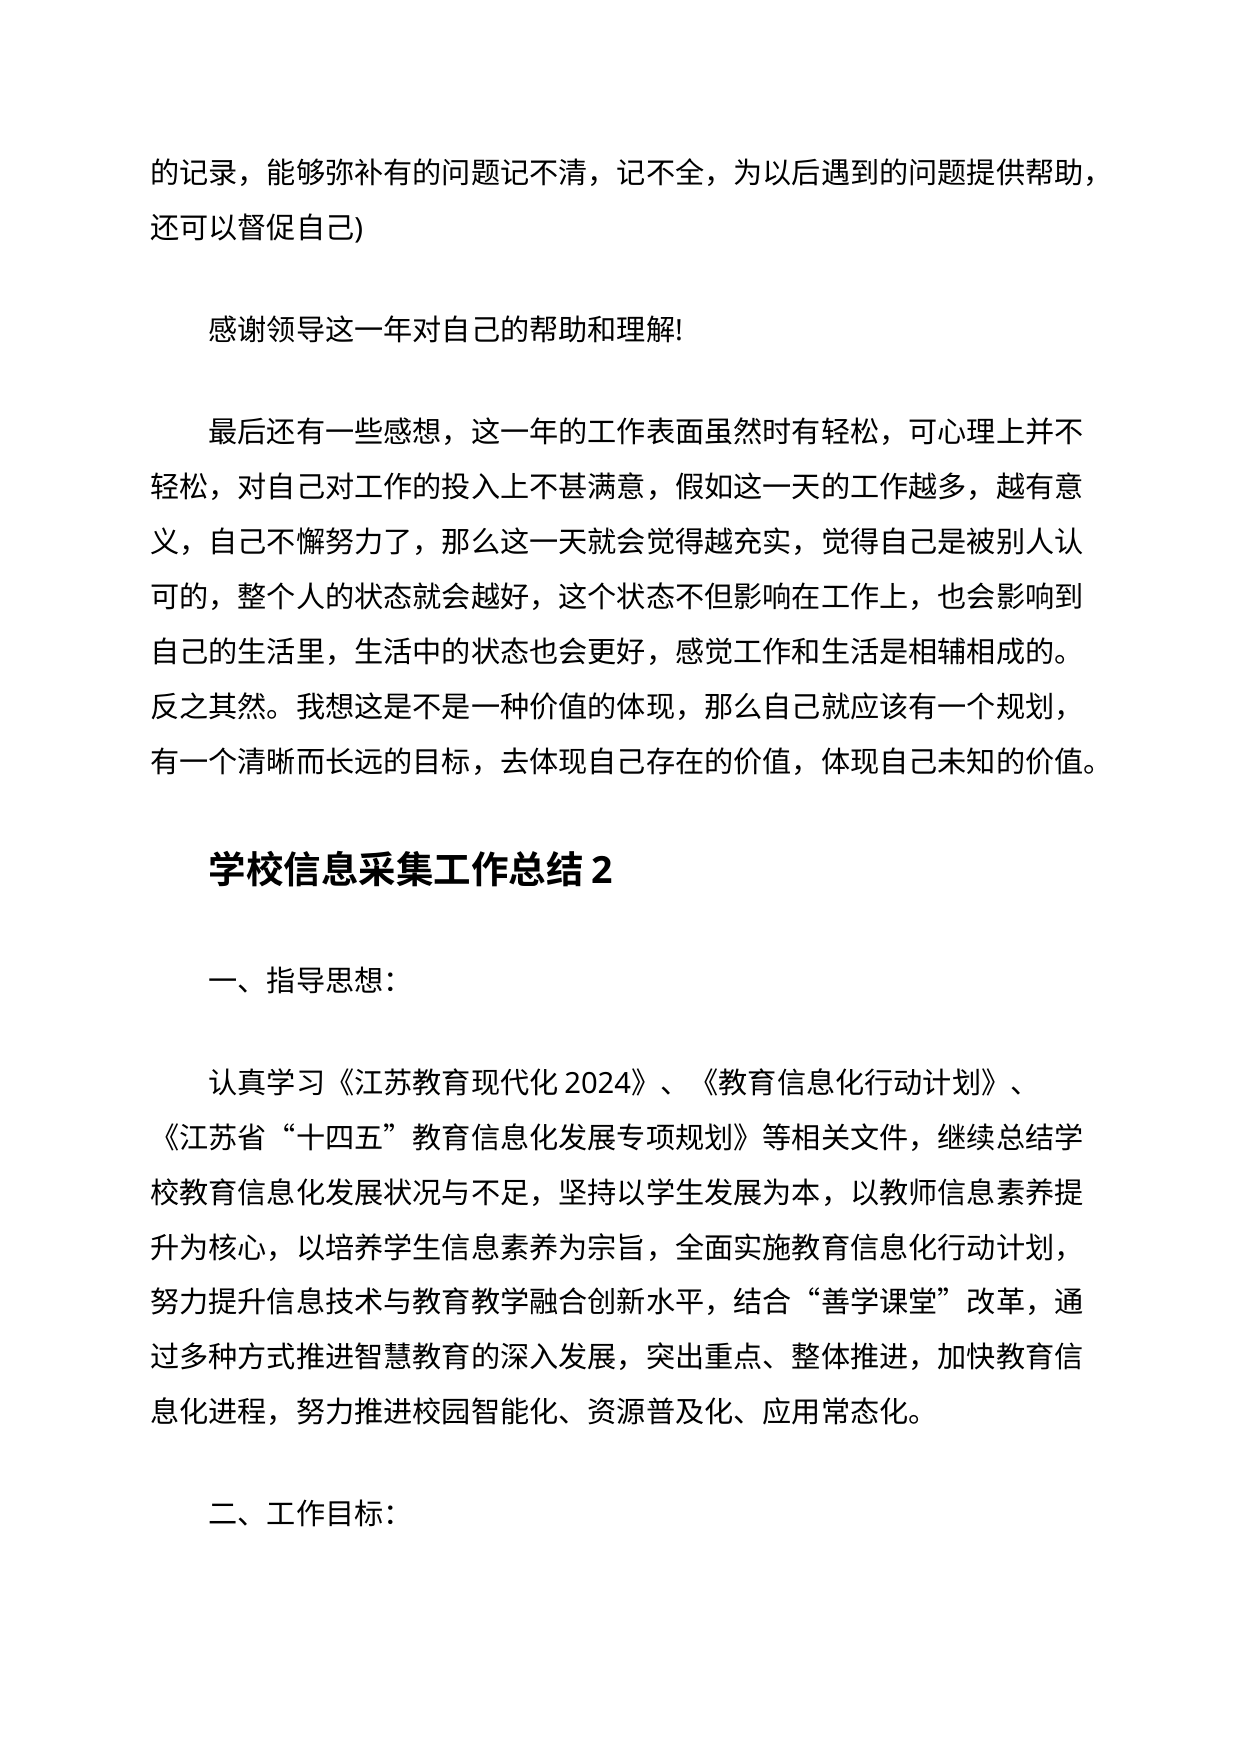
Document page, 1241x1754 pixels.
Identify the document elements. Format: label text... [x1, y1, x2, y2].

text 二、工作目标： [150, 1491, 1090, 1533]
text 一、指导思想： [150, 958, 1090, 1000]
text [150, 150, 1090, 247]
text 感谢领导这一年对自己的帮助和理解! [150, 307, 1090, 349]
text 认真学习《江苏教育现代化2024》、《教育信息化行动计划》、《江苏省“十四五”教育信息化发展专项规划》等相关文件，继续总结学校教育信息化发展状况与不足，坚持以学生发展为本，以教师信息素养提升为核心，以培养学生信息素养为宗旨，全面实施教育信息化行动计划，努力提升信息技术与教育教学融合创新水平，结合“善学课堂”改革，通过多种方式推进智慧教育的深入发展，突出重点、整体推进，加快教育信息化进程，努力推进校园智能化、资源普及化、应用常态化。 [150, 1059, 1090, 1431]
text 最后还有一些感想，这一年的工作表面虽然时有轻松，可心理上并不轻松，对自己对工作的投入上不甚满意，假如这一天的工作越多，越有意义，自己不懈努力了，那么这一天就会觉得越充实，觉得自己是被别人认可的，整个人的状态就会越好，这个状态不但影响在工作上，也会影响到自己的生活里，生活中的状态也会更好，感觉工作和生活是相辅相成的。反之其然。我想这是不是一种价值的体现，那么自己就应该有一个规划，有一个清晰而长远的目标，去体现自己存在的价值，体现自己未知的价值。 [150, 409, 1090, 781]
text 学校信息采集工作总结2 [150, 840, 1090, 894]
